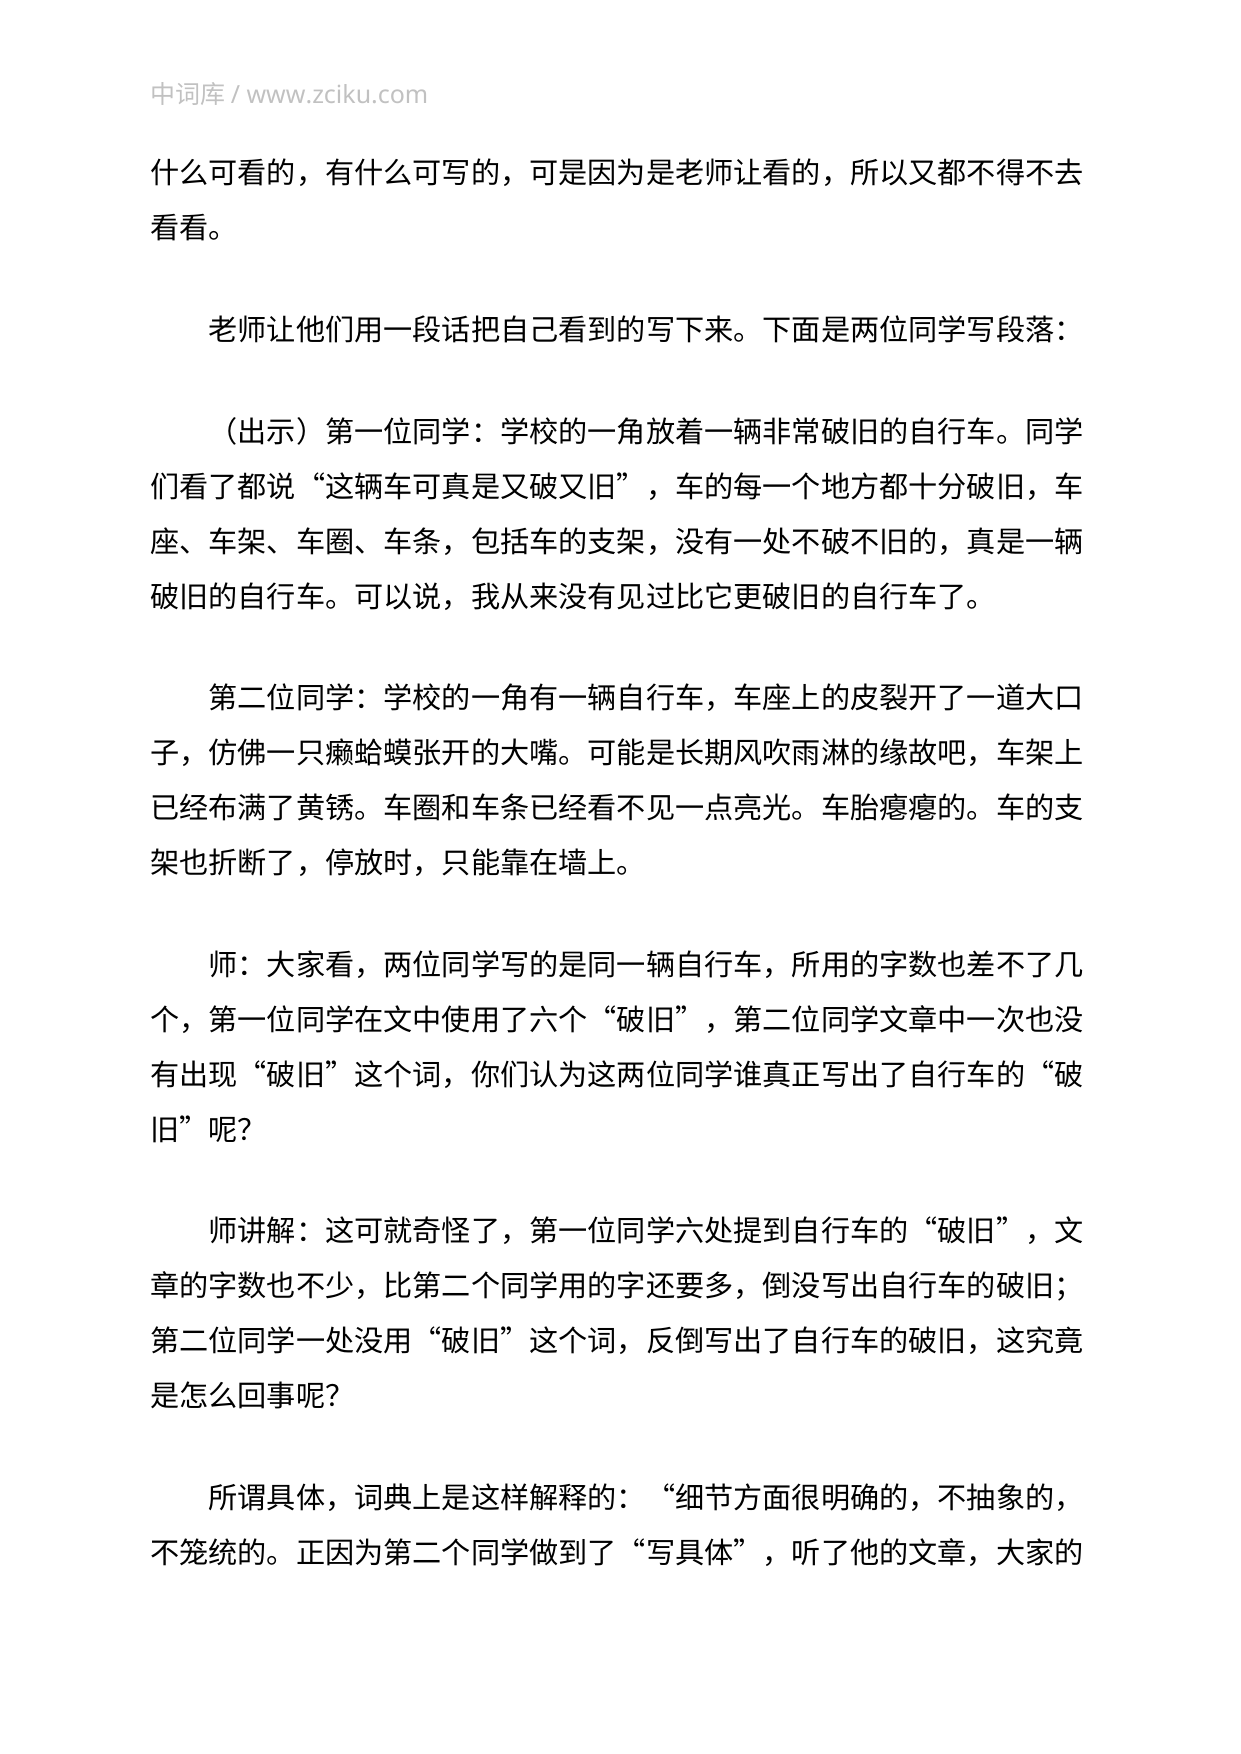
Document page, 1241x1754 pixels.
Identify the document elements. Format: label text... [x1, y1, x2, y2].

text 老师让他们用一段话把自己看到的写下来。下面是两位同学写段落： [150, 307, 1090, 349]
text 师讲解：这可就奇怪了，第一位同学六处提到自行车的“破旧”，文章的字数也不少，比第二个同学用的字还要多，倒没写出自行车的破旧；第二位同学一处没用“破旧”这个词，反倒写出了自行车的破旧，这究竟是怎么回事呢？ [150, 1208, 1090, 1415]
text （出示）第一位同学：学校的一角放着一辆非常破旧的自行车。同学们看了都说“这辆车可真是又破又旧”，车的每一个地方都十分破旧，车座、车架、车圈、车条，包括车的支架，没有一处不破不旧的，真是一辆破旧的自行车。可以说，我从来没有见过比它更破旧的自行车了。 [150, 408, 1090, 615]
text 师：大家看，两位同学写的是同一辆自行车，所用的字数也差不了几个，第一位同学在文中使用了六个“破旧”，第二位同学文章中一次也没有出现“破旧”这个词，你们认为这两位同学谁真正写出了自行车的“破旧”呢？ [150, 941, 1090, 1148]
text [150, 1474, 1090, 1571]
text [150, 150, 1090, 247]
text 第二位同学：学校的一角有一辆自行车，车座上的皮裂开了一道大口子，仿佛一只癞蛤蟆张开的大嘴。可能是长期风吹雨淋的缘故吧，车架上已经布满了黄锈。车圈和车条已经看不见一点亮光。车胎瘪瘪的。车的支架也折断了，停放时，只能靠在墙上。 [150, 675, 1090, 882]
